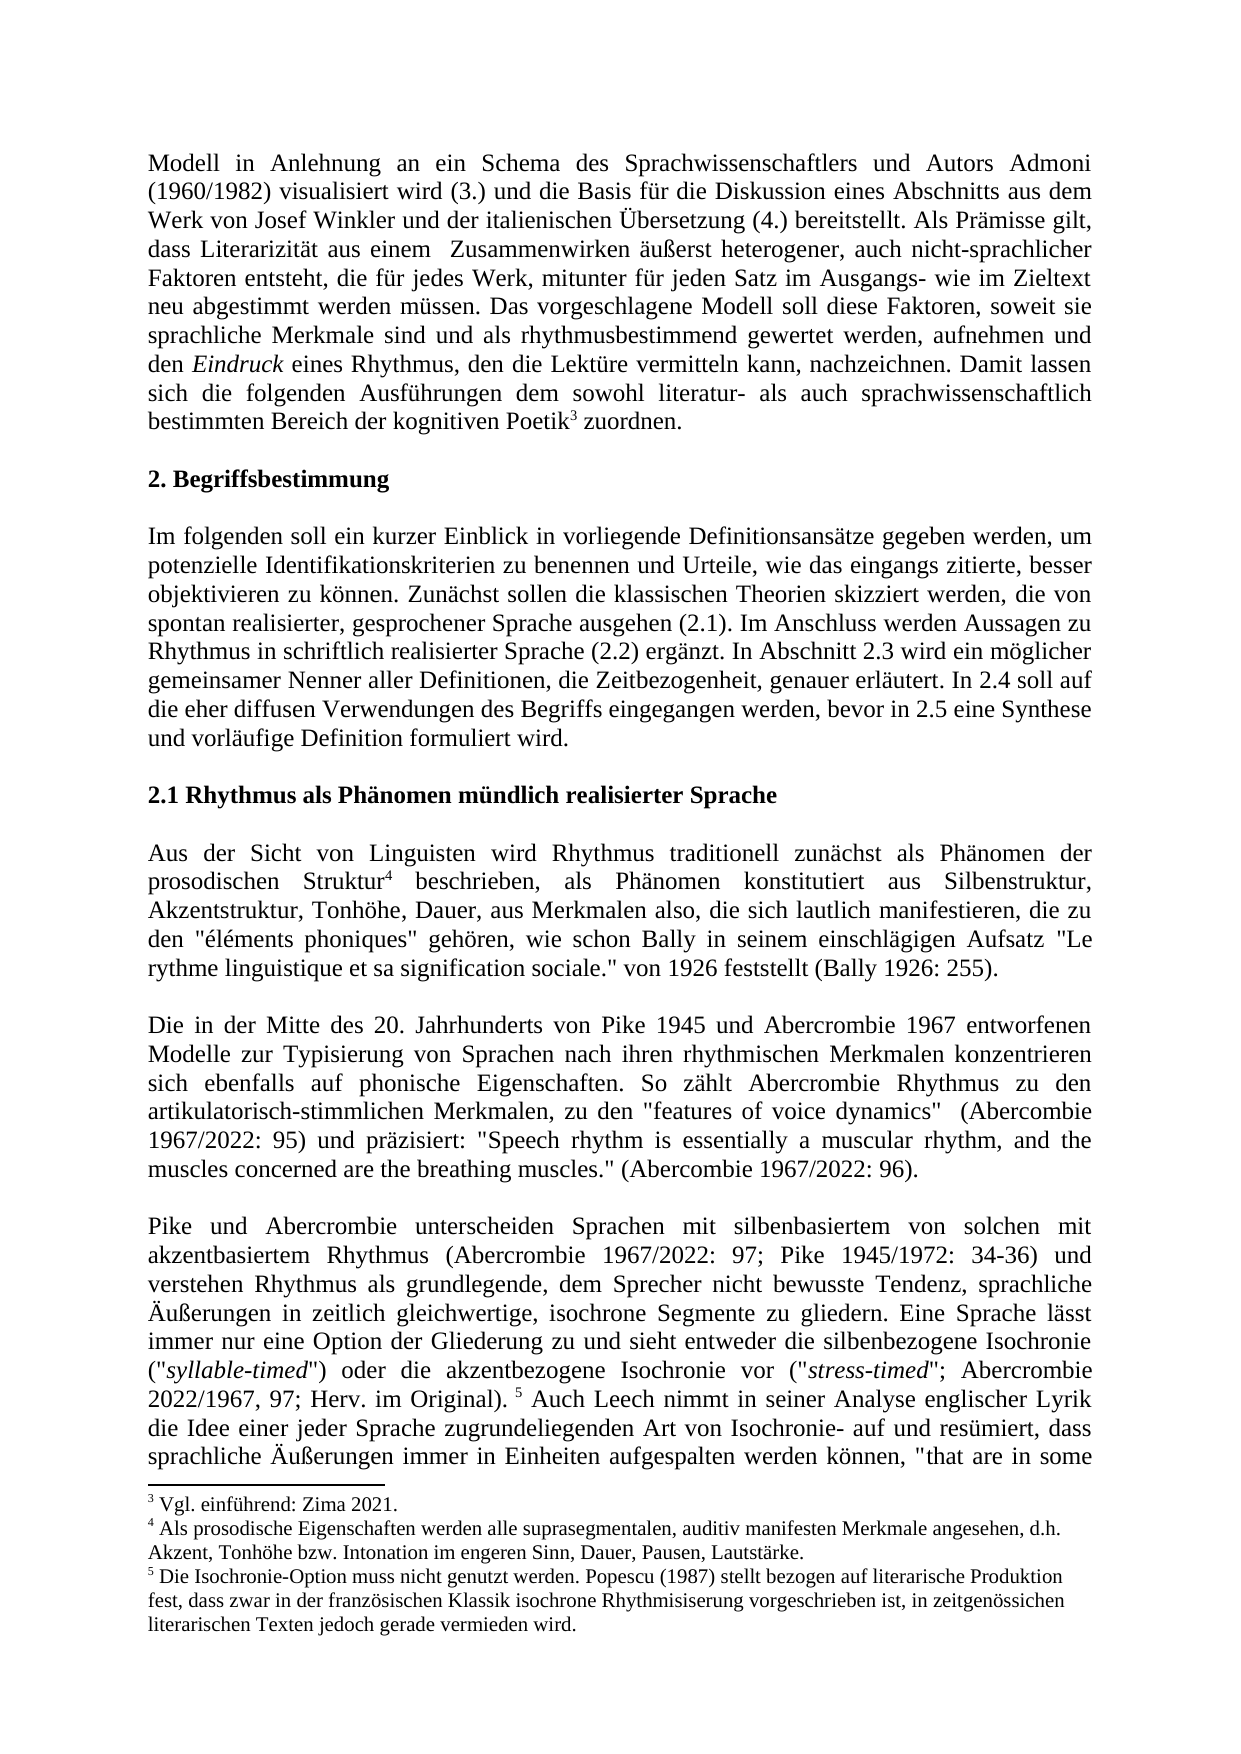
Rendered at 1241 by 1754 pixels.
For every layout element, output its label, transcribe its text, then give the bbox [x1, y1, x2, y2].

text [148, 1211, 1093, 1470]
text 2.1 Rhythmus als Phänomen mündlich realisierter Sprache [148, 780, 1093, 809]
text 2. Begriffsbestimmung [148, 464, 1093, 493]
text Die in der Mitte des 20. Jahrhunderts von Pike 1945 und Abercrombie 1967 entworfenen Modelle zur Typisierung von Sprachen nach ihren rhythmischen Merkmalen konzentrieren sich ebenfalls auf phonische Eigenschaften. So zählt Abercrombie Rhythmus zu den artikulatorisch-stimmlichen Merkmalen, zu den "features of voice dynamics" (Abercombie 1967/2022: 95) und präzisiert: "Speech rhythm is essentially a muscular rhythm, and the muscles concerned are the breathing muscles." (Abercombie 1967/2022: 96). [148, 1010, 1093, 1183]
text Im folgenden soll ein kurzer Einblick in vorliegende Definitionsansätze gegeben werden, um potenzielle Identifikationskriterien zu benennen und Urteile, wie das eingangs zitierte, besser objektivieren zu können. Zunächst sollen die klassischen Theorien skizziert werden, die von spontan realisierter, gesprochener Sprache ausgehen (2.1). Im Anschluss werden Aussagen zu Rhythmus in schriftlich realisierter Sprache (2.2) ergänzt. In Abschnitt 2.3 wird ein möglicher gemeinsamer Nenner aller Definitionen, die Zeitbezogenheit, genauer erläutert. In 2.4 soll auf die eher diffusen Verwendungen des Begriffs eingegangen werden, bevor in 2.5 eine Synthese und vorläufige Definition formuliert wird. [148, 521, 1093, 751]
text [148, 148, 1093, 435]
text Aus der Sicht von Linguisten wird Rhythmus traditionell zunächst als Phänomen der prosodischen Struktur beschrieben, als Phänomen konstitutiert aus Silbenstruktur, Akzentstruktur, Tonhöhe, Dauer, aus Merkmalen also, die sich lautlich manifestieren, die zu den "éléments phoniques" gehören, wie schon Bally in seinem einschlägigen Aufsatz "Le rythme linguistique et sa signification sociale." von 1926 feststellt (Bally 1926: 255). [148, 838, 1093, 981]
